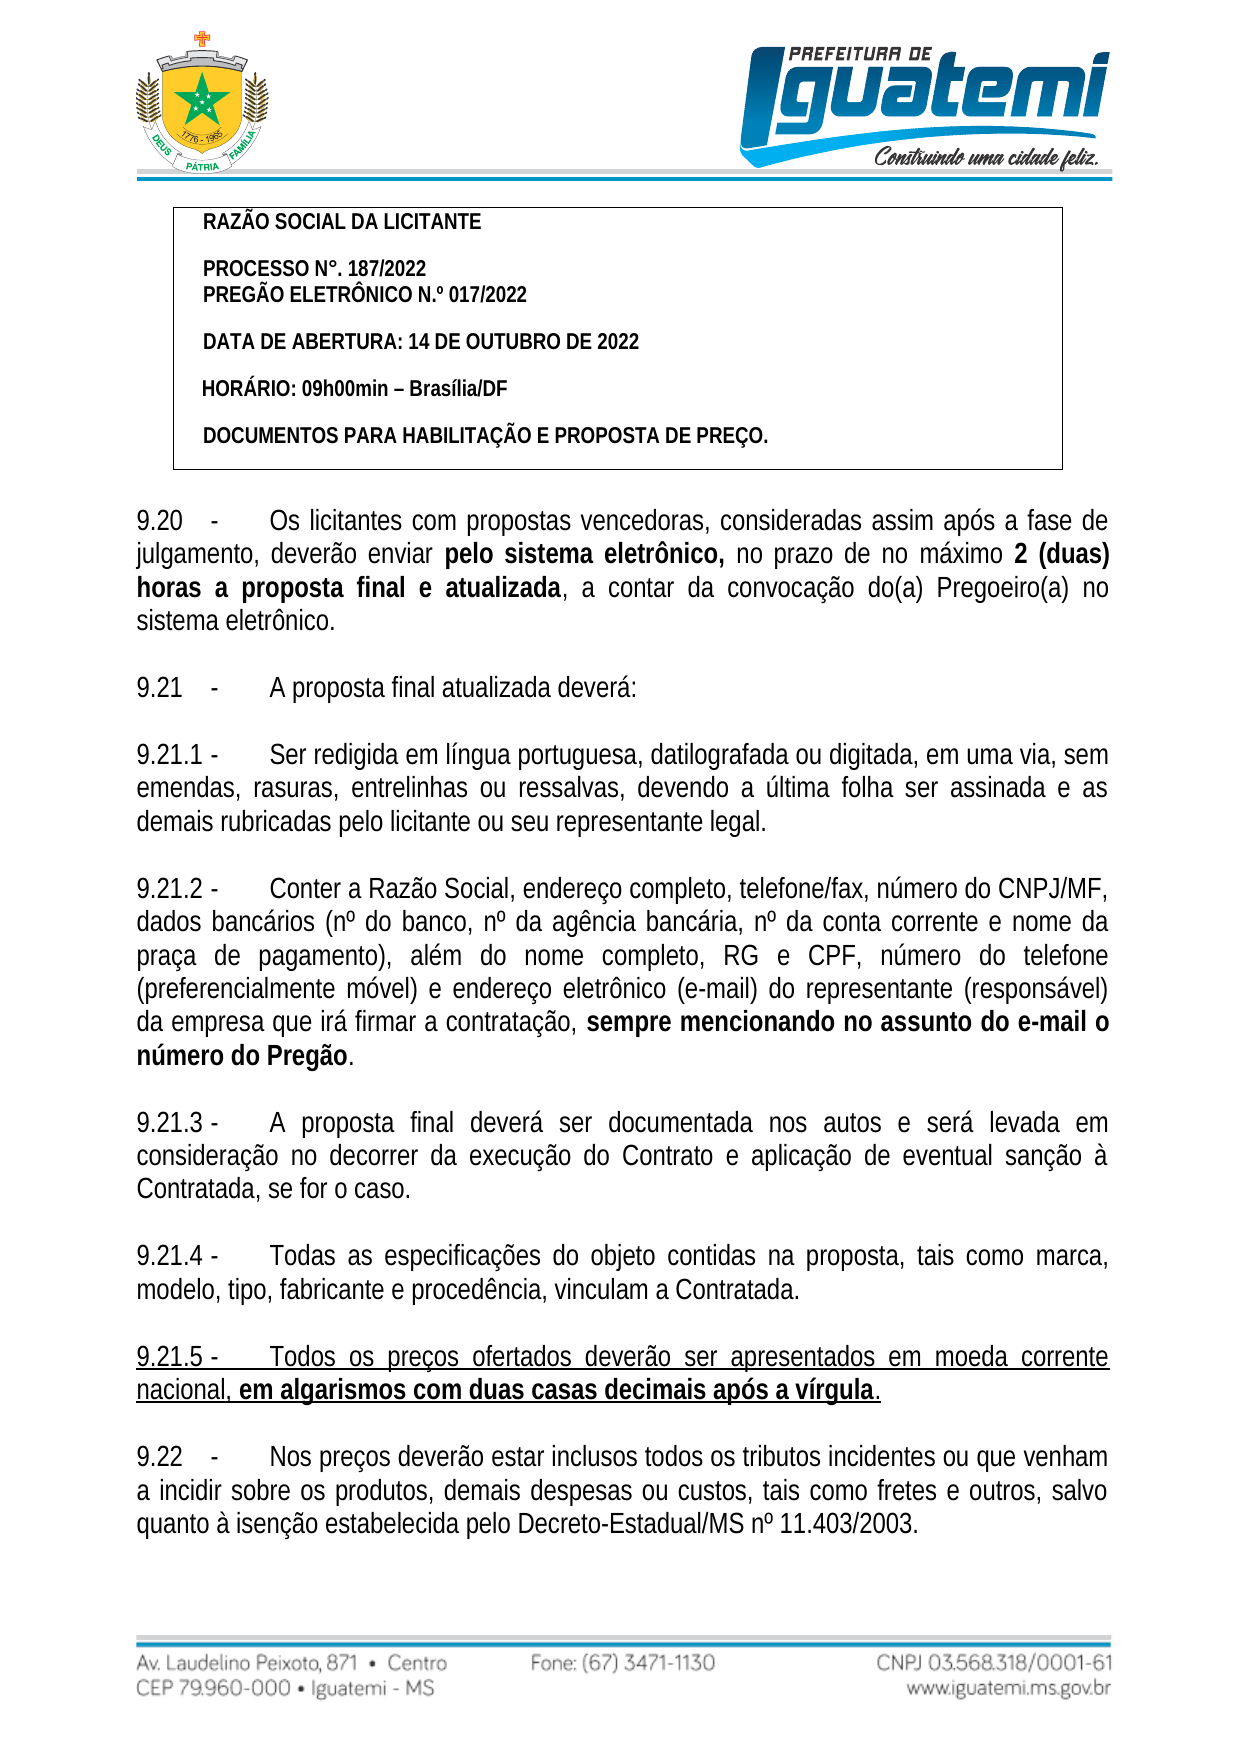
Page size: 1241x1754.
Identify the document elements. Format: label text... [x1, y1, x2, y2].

text 9.21.5 - Todos os preços ofertados deverão ser apresentados em moeda corrente nacional, em algarismos com duas casas decimais após a vírgula. [136, 1339, 1110, 1368]
text 9.21 - A proposta final atualizada deverá: [136, 670, 1110, 703]
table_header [174, 208, 1062, 468]
text 9.21.3 - A proposta final deverá ser documentada nos autos e será levada em consideração no decorrer da execução do Contrato e aplicação de eventual sanção à Contratada, se for o caso. [136, 1105, 1110, 1205]
text 9.21.2 - Conter a Razão Social, endereço completo, telefone/fax, número do CNPJ/MF, dados bancários (nº do banco, nº da agência bancária, nº da conta corrente e nome da praça de pagamento), além do nome completo, RG e CPF, número do telefone (preferencialmente móvel) e endereço eletrônico (e-mail) do representante (responsável) da empresa que irá firmar a contratação, sempre mencionando no assunto do e-mail o número do Pregão. [136, 871, 1110, 1071]
text 9.21.5 - Todos os preços ofertados deverão ser apresentados em moeda corrente nacional, em algarismos com duas casas decimais após a vírgula. [136, 1370, 1110, 1406]
text 9.21.1 - Ser redigida em língua portuguesa, datilografada ou digitada, em uma via, sem emendas, rasuras, entrelinhas ou ressalvas, devendo a última folha ser assinada e as demais rubricadas pelo licitante ou seu representante legal. [136, 737, 1110, 837]
text 9.22 - Nos preços deverão estar inclusos todos os tributos incidentes ou que venham a incidir sobre os produtos, demais despesas ou custos, tais como fretes e outros, salvo quanto à isenção estabelecida pelo Decreto-Estadual/MS nº 11.403/2003. [136, 1439, 1110, 1539]
text 9.20 - Os licitantes com propostas vencedoras, consideradas assim após a fase de julgamento, deverão enviar pelo sistema eletrônico, no prazo de no máximo 2 (duas) horas a proposta final e atualizada, a contar da convocação do(a) Pregoeiro(a) no sistema eletrônico. [136, 536, 1110, 637]
picture [136, 1635, 1113, 1703]
text 9.21.4 - Todas as especificações do objeto contidas na proposta, tais como marca, modelo, tipo, fabricante e procedência, vinculam a Contratada. [136, 1238, 1110, 1305]
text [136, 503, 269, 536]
